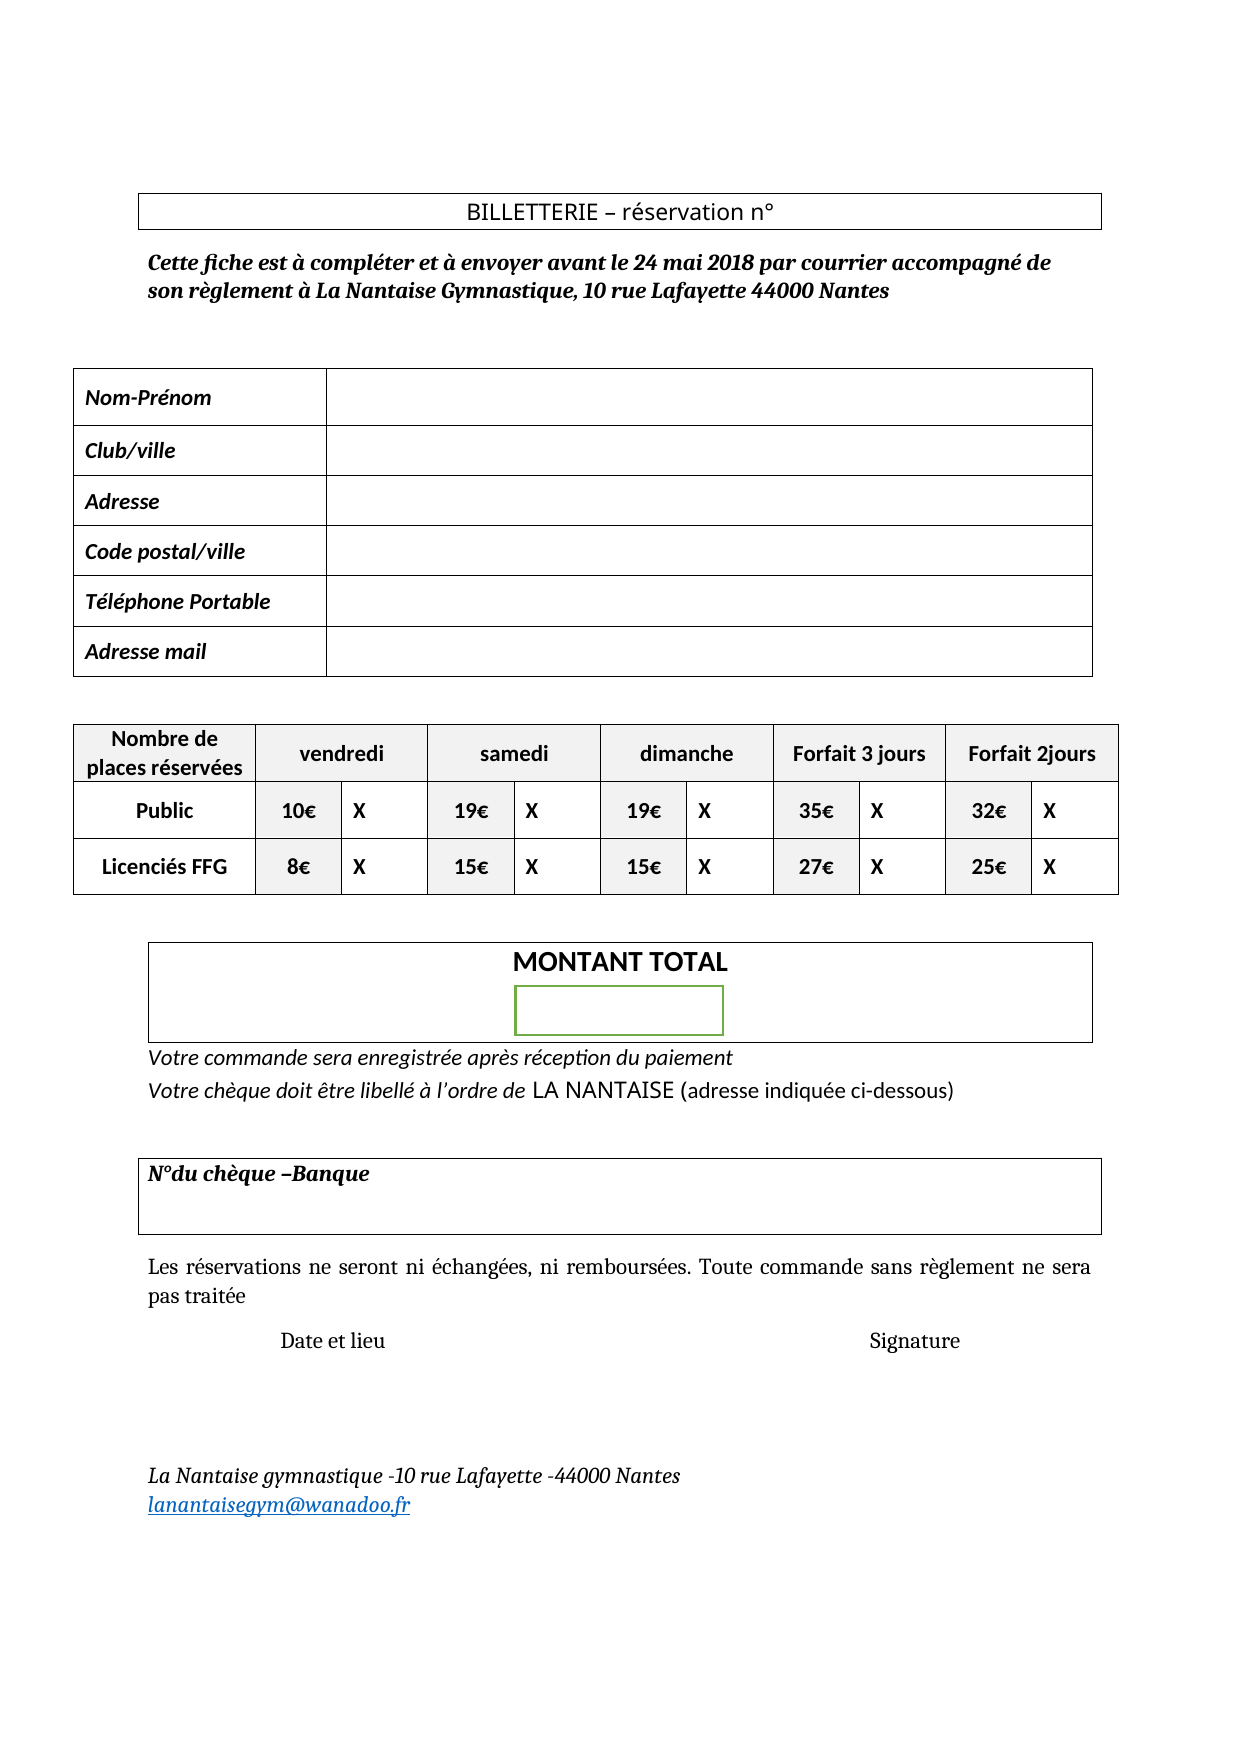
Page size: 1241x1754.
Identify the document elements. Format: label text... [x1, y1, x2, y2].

table_cell X [687, 839, 773, 894]
table_cell [327, 426, 1092, 475]
table_cell X [342, 782, 427, 837]
table_cell [327, 627, 1092, 676]
table_cell X [860, 782, 945, 837]
text La Nantaise gymnastique -10 rue Lafayette -44000 Nantes [148, 1463, 1093, 1489]
table_cell 15€ [601, 839, 686, 894]
table_cell 25€ [946, 839, 1031, 894]
table_cell X [1032, 782, 1118, 837]
table_cell Club/ville [74, 426, 326, 475]
table_cell [327, 576, 1092, 626]
table_cell Public [74, 782, 255, 837]
table_cell [327, 526, 1092, 575]
table_cell 32€ [946, 782, 1031, 837]
table_cell X [1032, 839, 1118, 894]
table_cell Code postal/ville [74, 526, 326, 575]
table_cell 8€ [256, 839, 341, 894]
table_cell X [687, 782, 773, 837]
table_cell 35€ [774, 782, 859, 837]
table_header vendredi [256, 725, 427, 781]
table_header samedi [428, 725, 600, 781]
table_header MONTANT TOTAL [149, 943, 1092, 1042]
text lanantaisegym@wanadoo.fr [148, 1491, 1093, 1518]
table_cell 19€ [428, 782, 514, 837]
table_header Forfait 2jours [946, 725, 1118, 781]
table_cell Adresse [74, 476, 326, 525]
table_cell X [342, 839, 427, 894]
table_header dimanche [601, 725, 773, 781]
text N°du chèque –Banque [139, 1159, 1101, 1187]
table_cell Adresse mail [74, 627, 326, 676]
table_cell 27€ [774, 839, 859, 894]
text Cette fiche est à compléter et à envoyer avant le 24 mai 2018 par courrier accompagné de son règlement à La Nantaise Gymnastique, 10 rue Lafayette 44000 Nantes [148, 249, 1093, 304]
table_header Nom-Prénom [74, 369, 326, 425]
table_cell X [515, 782, 600, 837]
table_cell X [860, 839, 945, 894]
table_header [327, 369, 1092, 425]
table_cell Licenciés FFG [74, 839, 255, 894]
table_cell 15€ [428, 839, 514, 894]
table_cell Téléphone Portable [74, 576, 326, 626]
table_header Nombre de places réservées [74, 725, 255, 781]
text Les réservations ne seront ni échangées, ni remboursées. Toute commande sans règlement ne sera pas traitée [148, 1254, 1093, 1309]
table_cell X [515, 839, 600, 894]
text BILLETTERIE – réservation n° [139, 194, 1101, 229]
table_cell 19€ [601, 782, 686, 837]
text Date et lieu Signature [148, 1328, 1093, 1354]
text Votre commande sera enregistrée après réception du paiement [148, 1043, 1093, 1071]
table_cell [327, 476, 1092, 525]
table_cell 10€ [256, 782, 341, 837]
text Votre chèque doit être libellé à l’ordre de LA NANTAISE (adresse indiquée ci-dessous) [148, 1073, 1093, 1105]
table_header Forfait 3 jours [774, 725, 945, 781]
